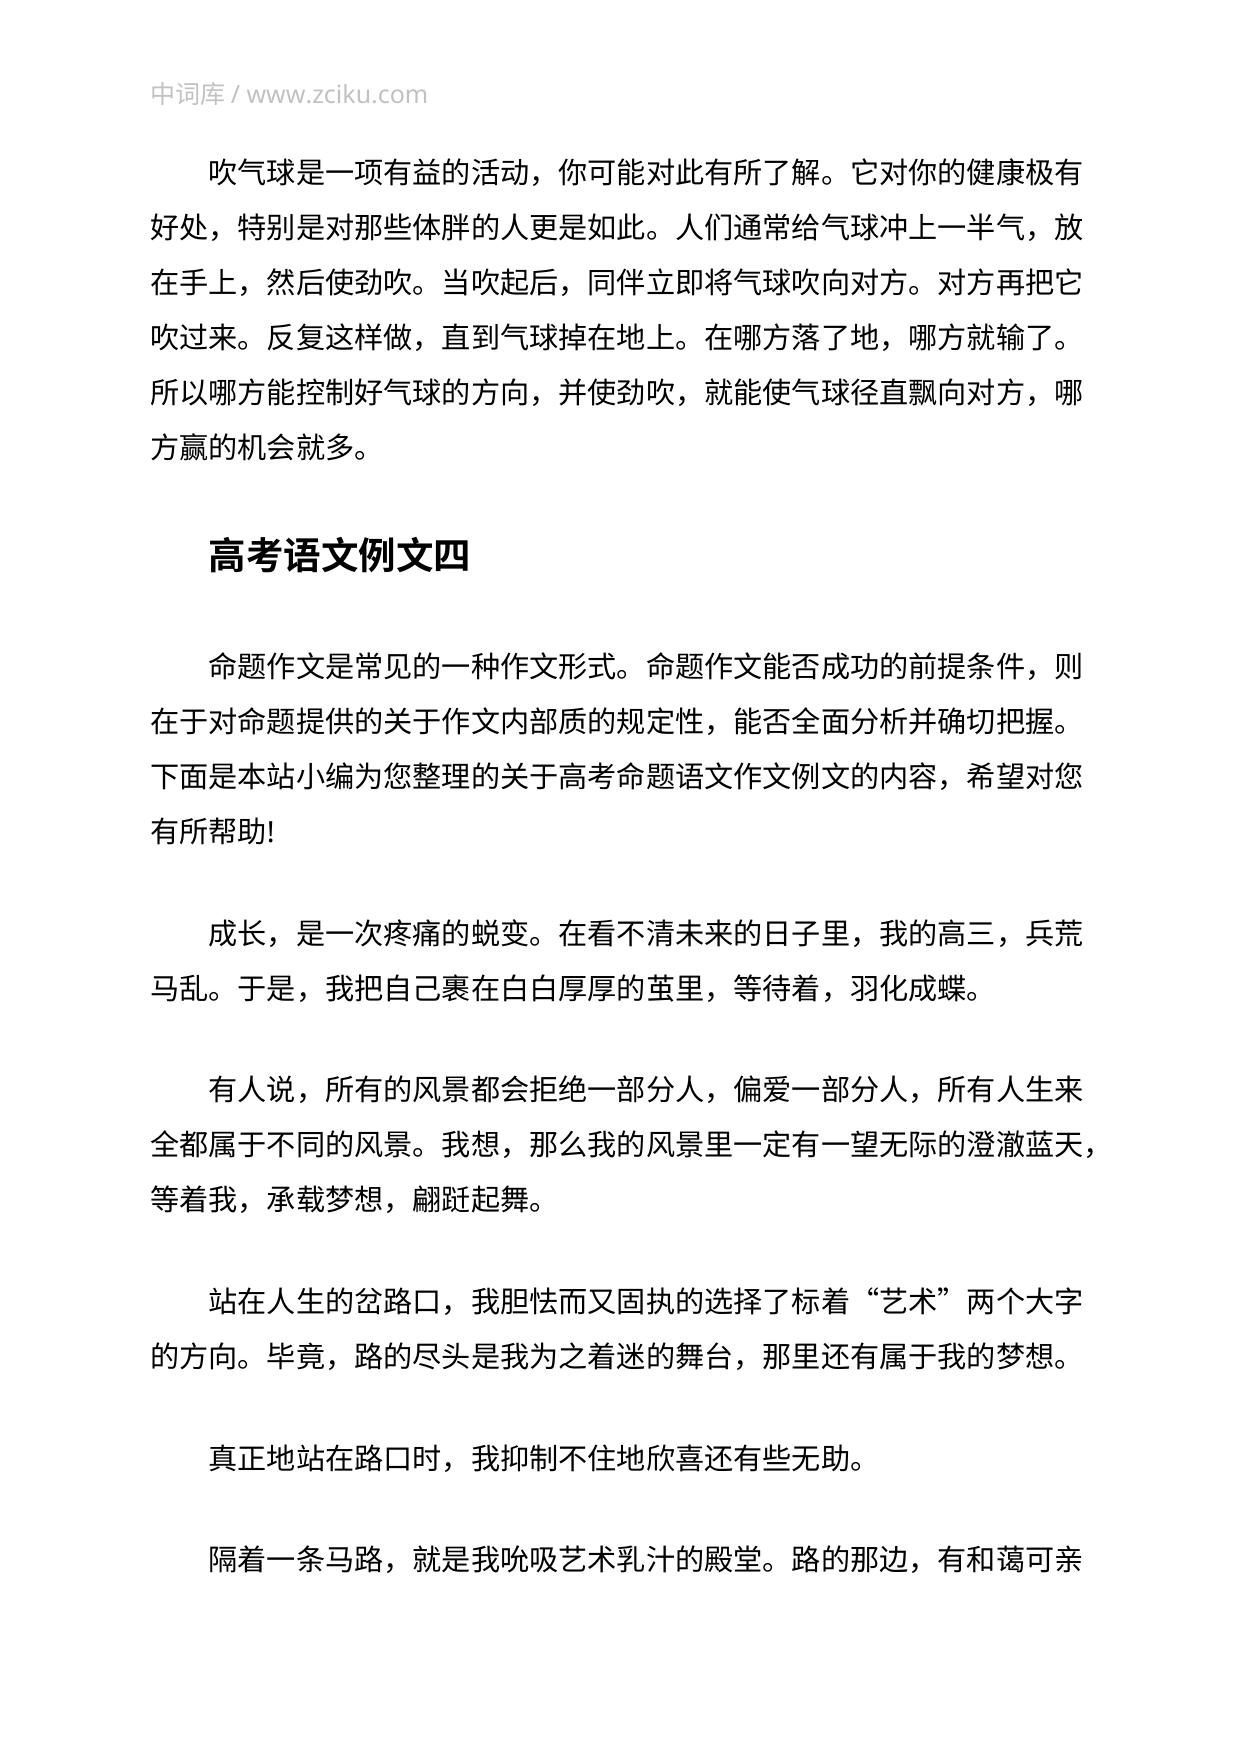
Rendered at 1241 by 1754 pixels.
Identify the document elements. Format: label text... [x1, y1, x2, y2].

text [150, 1537, 1090, 1579]
text 站在人生的岔路口，我胆怯而又固执的选择了标着“艺术”两个大字的方向。毕竟，路的尽头是我为之着迷的舞台，那里还有属于我的梦想。 [150, 1278, 1090, 1376]
text 成长，是一次疼痛的蜕变。在看不清未来的日子里，我的高三，兵荒马乱。于是，我把自己裹在白白厚厚的茧里，等待着，羽化成蝶。 [150, 910, 1090, 1007]
text 有人说，所有的风景都会拒绝一部分人，偏爱一部分人，所有人生来全都属于不同的风景。我想，那么我的风景里一定有一望无际的澄澈蓝天，等着我，承载梦想，翩跹起舞。 [150, 1067, 1090, 1219]
text 真正地站在路口时，我抑制不住地欣喜还有些无助。 [150, 1435, 1090, 1477]
text 吹气球是一项有益的活动，你可能对此有所了解。它对你的健康极有好处，特别是对那些体胖的人更是如此。人们通常给气球冲上一半气，放在手上，然后使劲吹。当吹起后，同伴立即将气球吹向对方。对方再把它吹过来。反复这样做，直到气球掉在地上。在哪方落了地，哪方就输了。所以哪方能控制好气球的方向，并使劲吹，就能使气球径直飘向对方，哪方赢的机会就多。 [150, 150, 1090, 467]
text 高考语文例文四 [150, 526, 1090, 581]
text 命题作文是常见的一种作文形式。命题作文能否成功的前提条件，则在于对命题提供的关于作文内部质的规定性，能否全面分析并确切把握。下面是本站小编为您整理的关于高考命题语文作文例文的内容，希望对您有所帮助! [150, 644, 1090, 851]
